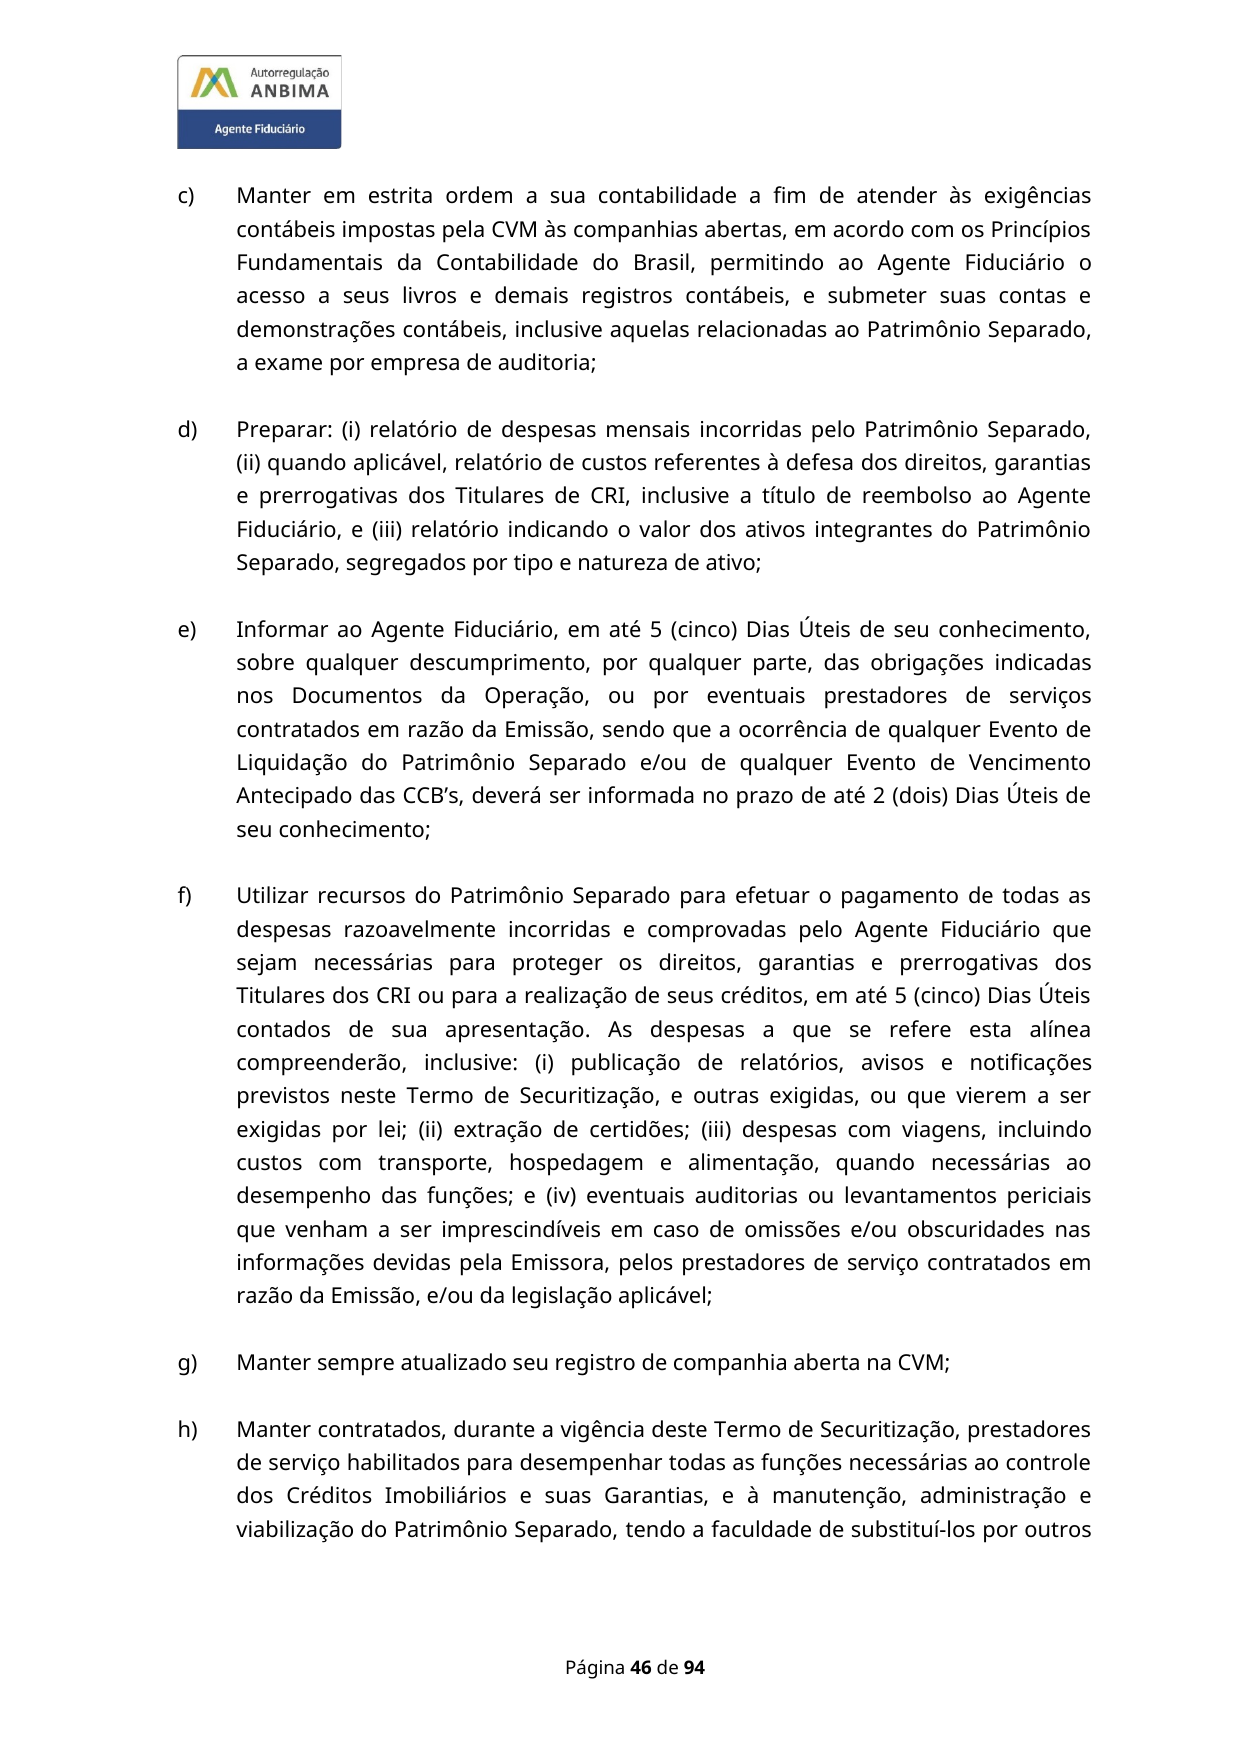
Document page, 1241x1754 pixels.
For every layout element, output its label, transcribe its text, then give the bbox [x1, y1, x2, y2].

picture [177, 55, 342, 149]
list Manter em estrita ordem a sua contabilidade a fim de atender às exigências contábeis impostas pela CVM às companhias abertas, em acordo com os Princípios Fundamentais da Contabilidade do Brasil, permitindo ao Agente Fiduciário o acesso a seus livros e demais registros contábeis, e submeter suas contas e demonstrações contábeis, inclusive aquelas relacionadas ao Patrimônio Separado, a exame por empresa de auditoria; [177, 177, 1093, 377]
list Manter sempre atualizado seu registro de companhia aberta na CVM; [177, 1344, 1093, 1377]
list Utilizar recursos do Patrimônio Separado para efetuar o pagamento de todas as despesas razoavelmente incorridas e comprovadas pelo Agente Fiduciário que sejam necessárias para proteger os direitos, garantias e prerrogativas dos Titulares dos CRI ou para a realização de seus créditos, em até 5 (cinco) Dias Úteis contados de sua apresentação. As despesas a que se refere esta alínea compreenderão, inclusive: (i) publicação de relatórios, avisos e notificações previstos neste Termo de Securitização, e outras exigidas, ou que vierem a ser exigidas por lei; (ii) extração de certidões; (iii) despesas com viagens, incluindo custos com transporte, hospedagem e alimentação, quando necessárias ao desempenho das funções; e (iv) eventuais auditorias ou levantamentos periciais que venham a ser imprescindíveis em caso de omissões e/ou obscuridades nas informações devidas pela Emissora, pelos prestadores de serviço contratados em razão da Emissão, e/ou da legislação aplicável; [177, 877, 1093, 1311]
list Preparar: (i) relatório de despesas mensais incorridas pelo Patrimônio Separado, (ii) quando aplicável, relatório de custos referentes à defesa dos direitos, garantias e prerrogativas dos Titulares de CRI, inclusive a título de reembolso ao Agente Fiduciário, e (iii) relatório indicando o valor dos ativos integrantes do Patrimônio Separado, segregados por tipo e natureza de ativo; [177, 411, 1093, 577]
list Informar ao Agente Fiduciário, em até 5 (cinco) Dias Úteis de seu conhecimento, sobre qualquer descumprimento, por qualquer parte, das obrigações indicadas nos Documentos da Operação, ou por eventuais prestadores de serviços contratados em razão da Emissão, sendo que a ocorrência de qualquer Evento de Liquidação do Patrimônio Separado e/ou de qualquer Evento de Vencimento Antecipado das CCB’s, deverá ser informada no prazo de até 2 (dois) Dias Úteis de seu conhecimento; [177, 611, 1093, 844]
